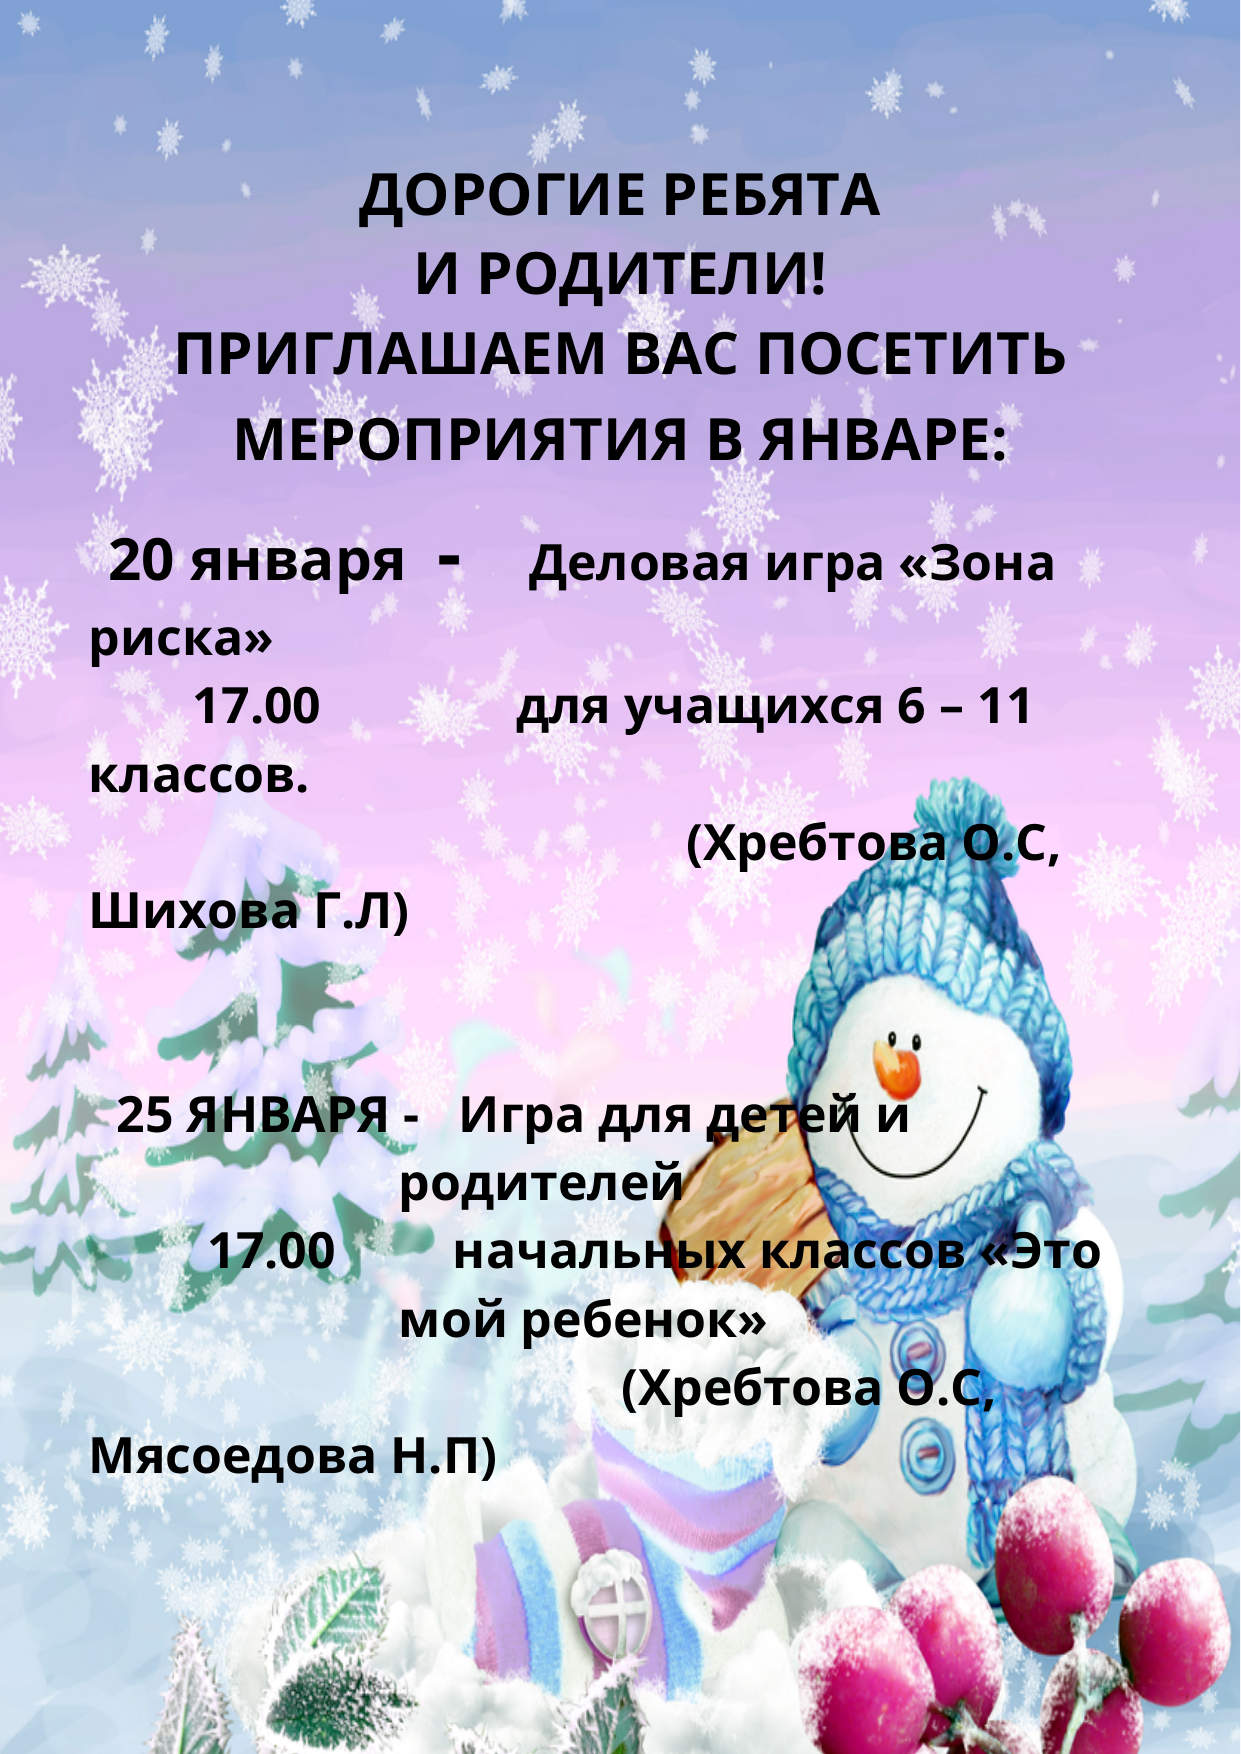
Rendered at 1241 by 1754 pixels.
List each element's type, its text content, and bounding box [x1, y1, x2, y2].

text (Хребтова О.С, Мясоедова Н.П) [89, 1352, 1152, 1488]
text 20 января - Деловая игра «Зона риска» [89, 500, 1152, 671]
text (Хребтова О.С, Шихова Г.Л) [89, 807, 1152, 943]
text 25 ЯНВАРЯ - Игра для детей и родителей [103, 1079, 1152, 1216]
text 17.00 начальных классов «Это мой ребенок» [103, 1216, 1152, 1352]
text 17.00 для учащихся 6 – 11 классов. [89, 671, 1152, 807]
text ПРИГЛАШАЕМ ВАС ПОСЕТИТЬ МЕРОПРИЯТИЯ В ЯНВАРЕ: [89, 312, 1152, 477]
picture [0, 0, 1241, 1754]
text И РОДИТЕЛИ! [89, 232, 1152, 312]
text ДОРОГИЕ РЕБЯТА [89, 153, 1152, 232]
